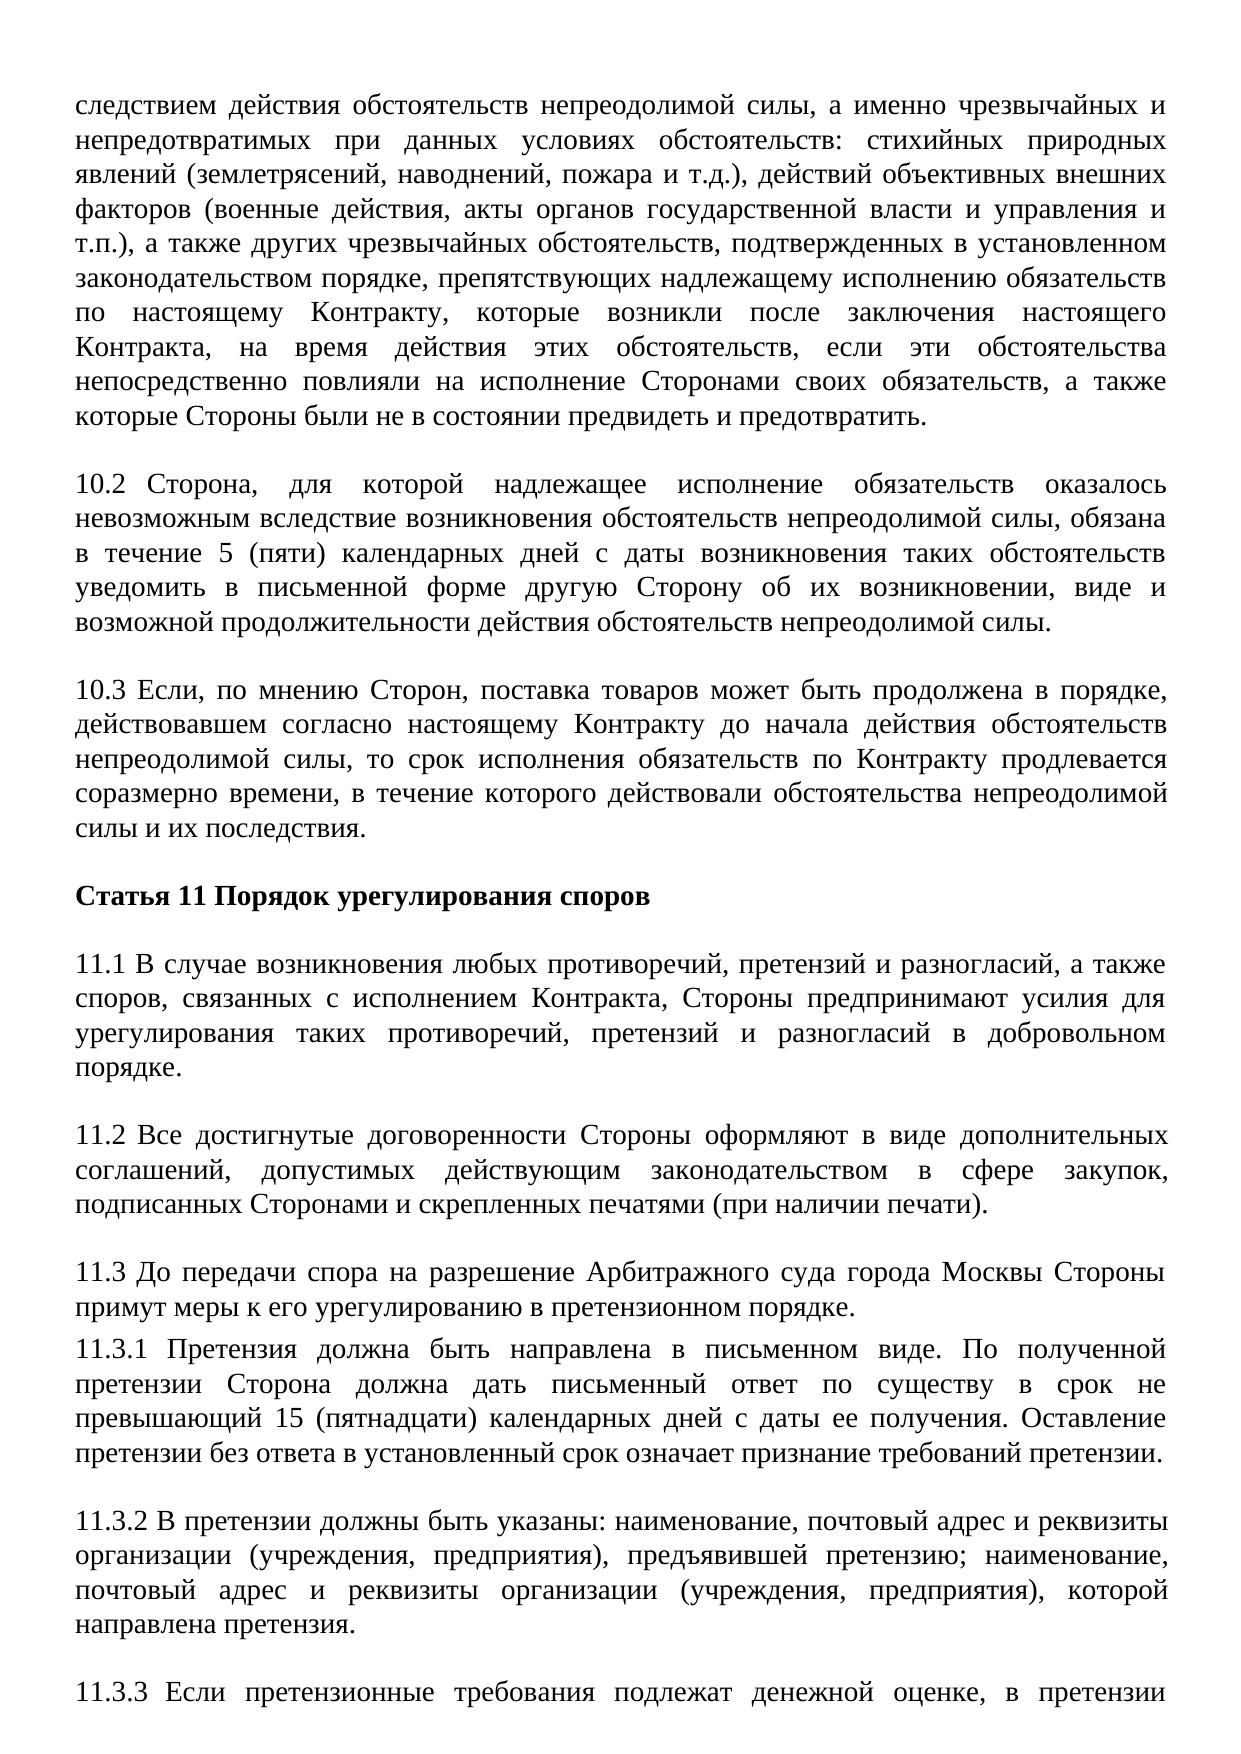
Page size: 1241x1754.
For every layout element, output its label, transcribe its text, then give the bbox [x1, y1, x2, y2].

list Сторона, для которой надлежащее исполнение обязательств оказалось невозможным вследствие возникновения обстоятельств непреодолимой силы, обязана в течение 5 (пяти) календарных дней с даты возникновения таких обстоятельств уведомить в письменной форме другую Сторону об их возникновении, виде и возможной продолжительности действия обстоятельств непреодолимой силы. [75, 466, 1167, 637]
list Все достигнутые договоренности Стороны оформляют в виде дополнительных соглашений, допустимых действующим законодательством в сфере закупок, подписанных Сторонами и скрепленных печатями (при наличии печати). [75, 1117, 1170, 1220]
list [75, 87, 1167, 431]
subtitle Статья 11 Порядок урегулирования споров [75, 878, 1188, 912]
list В претензии должны быть указаны: наименование, почтовый адрес и реквизиты организации (учреждения, предприятия), предъявившей претензию; наименование, почтовый адрес и реквизиты организации (учреждения, предприятия), которой направлена претензия. [75, 1503, 1169, 1640]
list Если, по мнению Сторон, поставка товаров может быть продолжена в порядке, действовавшем согласно настоящему Контракту до начала действия обстоятельств непреодолимой силы, то срок исполнения обязательств по Контракту продлевается соразмерно времени, в течение которого действовали обстоятельства непреодолимой силы и их последствия. [75, 672, 1169, 844]
list Претензия должна быть направлена в письменном виде. По полученной претензии Сторона должна дать письменный ответ по существу в срок не превышающий 15 (пятнадцати) календарных дней с даты ее получения. Оставление претензии без ответа в установленный срок означает признание требований претензии. [75, 1331, 1167, 1468]
list В случае возникновения любых противоречий, претензий и разногласий, а также споров, связанных с исполнением Контракта, Стороны предпринимают усилия для урегулирования таких противоречий, претензий и разногласий в добровольном порядке. [75, 946, 1167, 1083]
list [75, 1674, 1167, 1708]
list До передачи спора на разрешение Арбитражного суда города Москвы Стороны примут меры к его урегулированию в претензионном порядке. [75, 1254, 1166, 1323]
